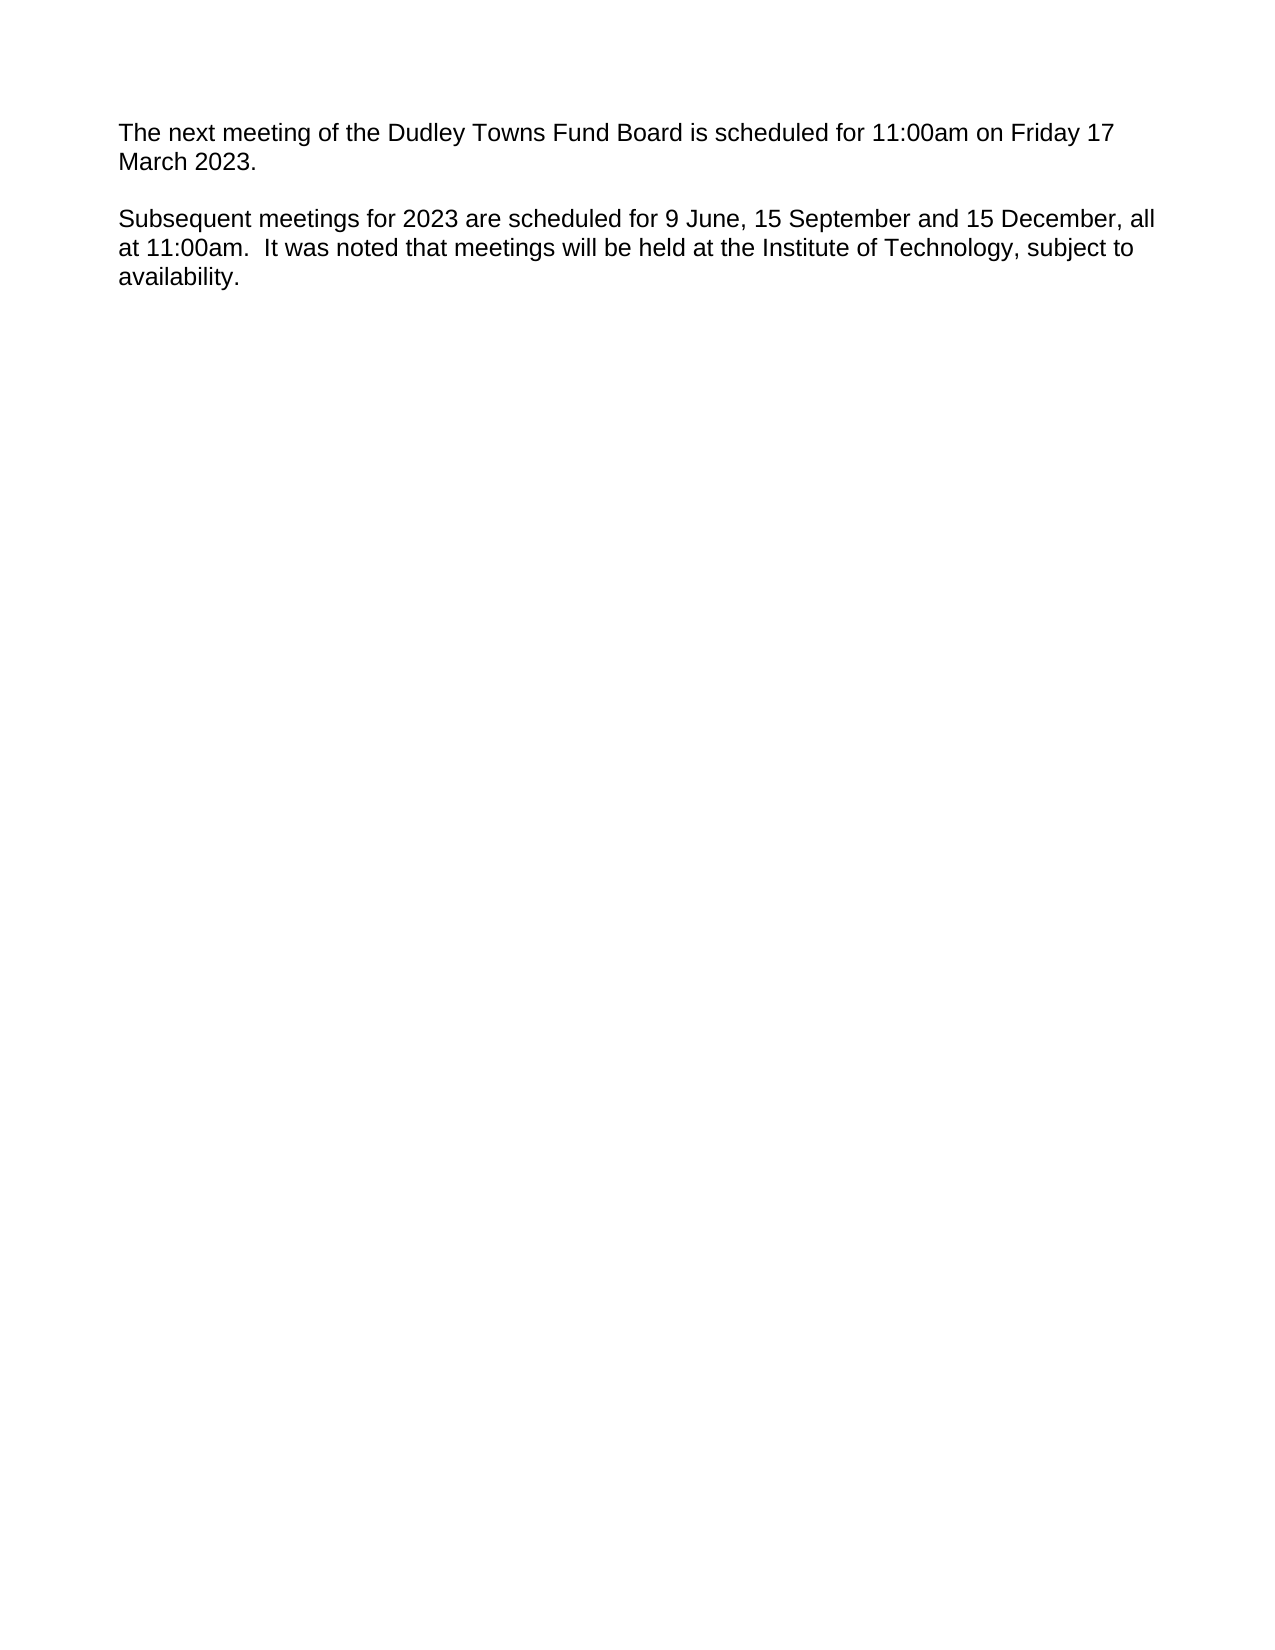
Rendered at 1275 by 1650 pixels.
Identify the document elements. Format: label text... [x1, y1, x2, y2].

text Subsequent meetings for 2023 are scheduled for 9 June, 15 September and 15 December, all at 11:00am. It was noted that meetings will be held at the Institute of Technology, subject to availability. [118, 204, 1157, 291]
text The next meeting of the Dudley Towns Fund Board is scheduled for 11:00am on Friday 17 March 2023. [118, 118, 1157, 176]
